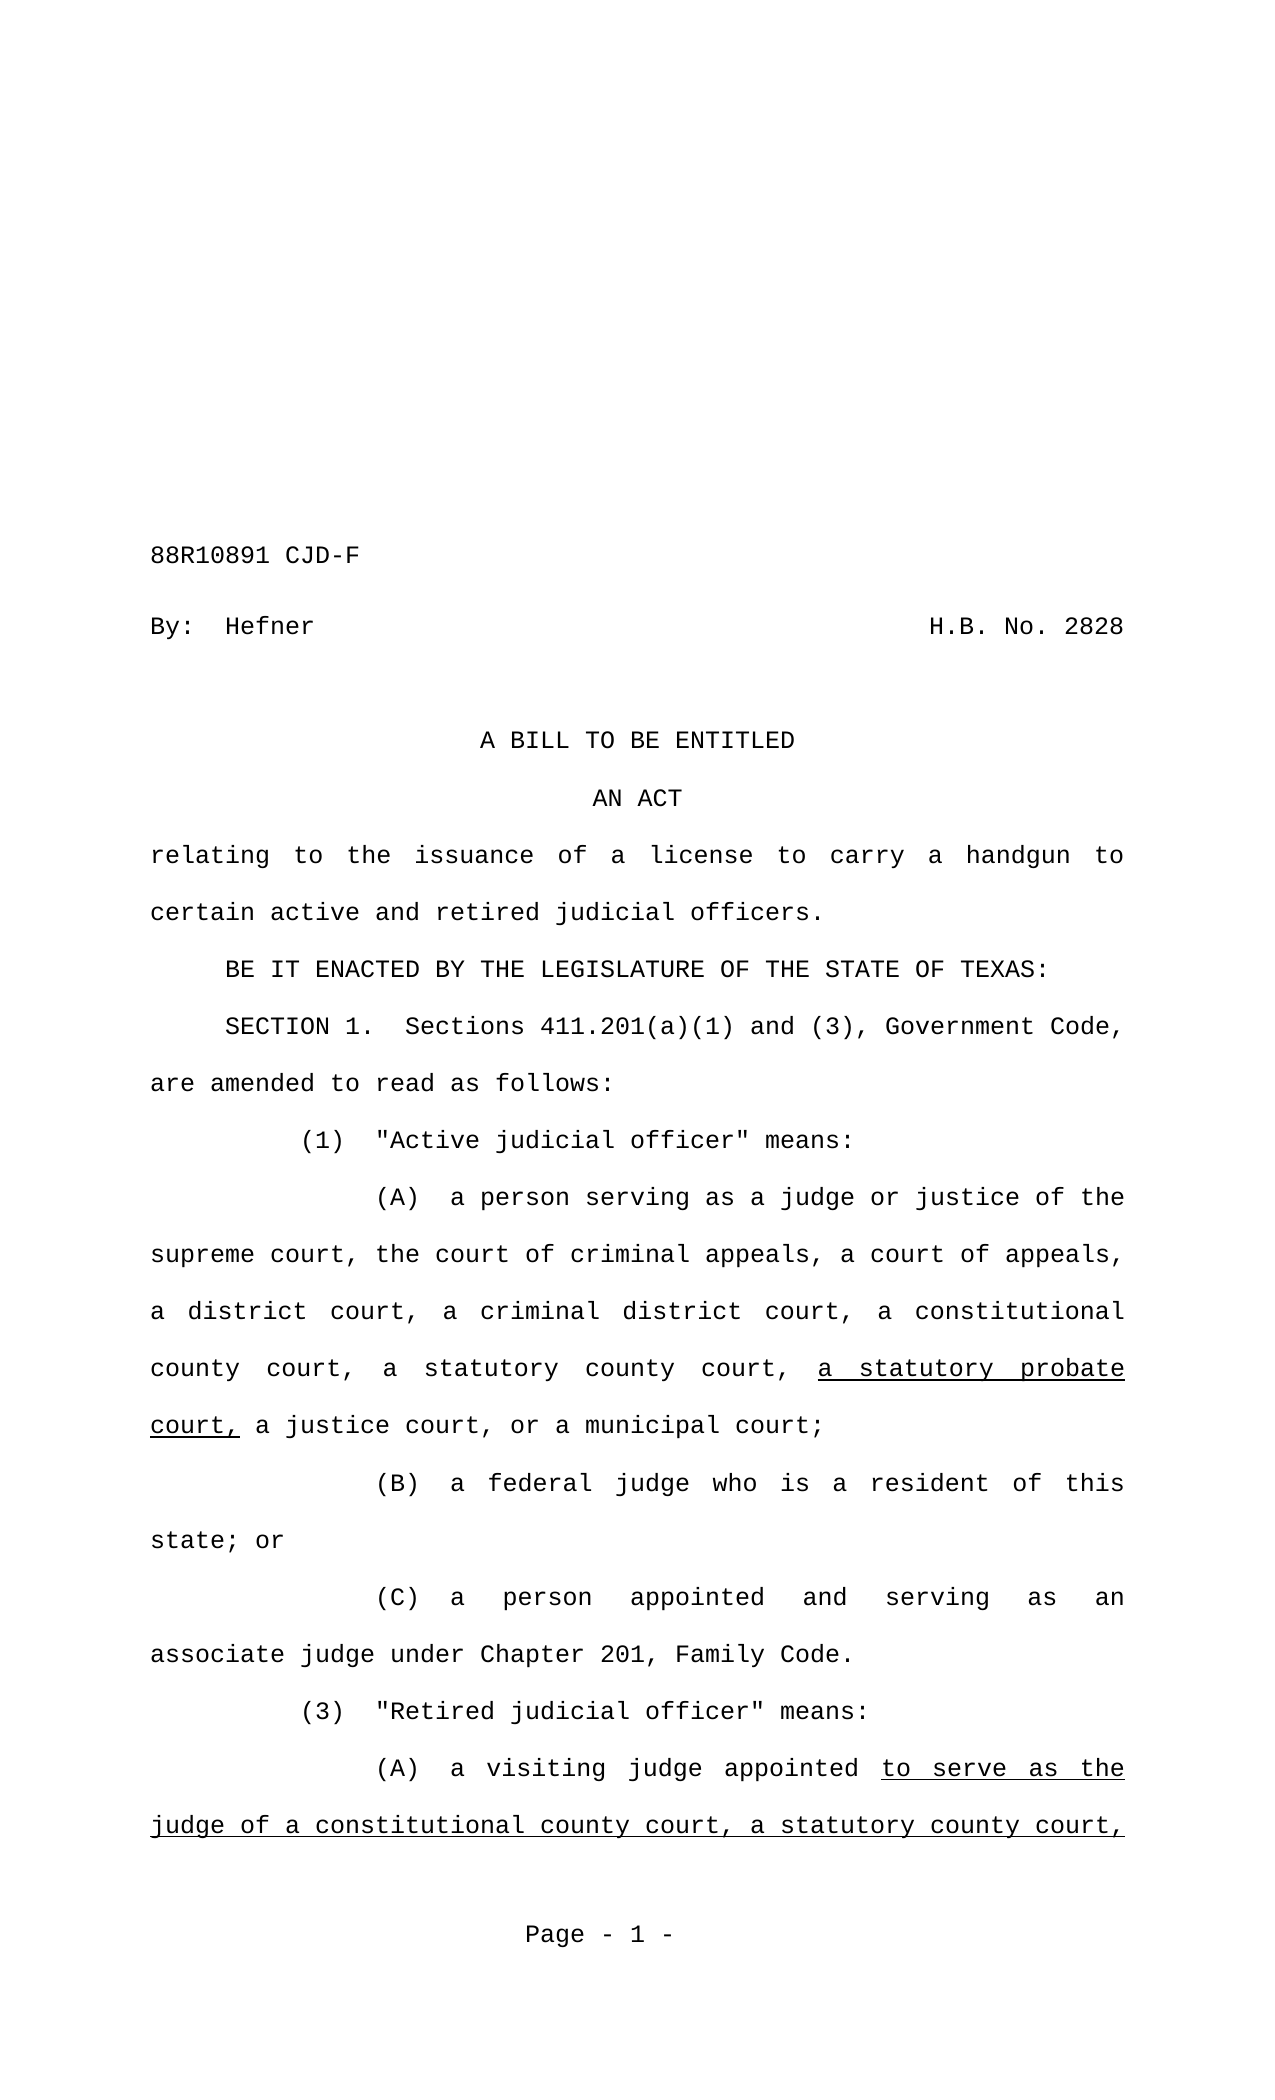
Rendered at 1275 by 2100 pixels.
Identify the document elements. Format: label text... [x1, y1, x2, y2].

text BE IT ENACTED BY THE LEGISLATURE OF THE STATE OF TEXAS: [150, 956, 1125, 985]
text 88R10891 CJD-F [150, 542, 1125, 571]
text AN ACT [150, 785, 1125, 813]
text (C) a person appointed and serving as an associate judge under Chapter 201, Family Code. [150, 1584, 1125, 1670]
text (A) a person serving as a judge or justice of the supreme court, the court of criminal appeals, a court of appeals, a district court, a criminal district court, a constitutional county court, a statutory county court, a statutory probate court, a justice court, or a municipal court; [150, 1184, 1125, 1441]
text (3) "Retired judicial officer" means: [150, 1698, 1125, 1727]
text A BILL TO BE ENTITLED [150, 728, 1125, 756]
text (1) "Active judicial officer" means: [150, 1127, 1125, 1156]
text By: Hefner H.B. No. 2828 [150, 614, 1125, 642]
text relating to the issuance of a license to carry a handgun to certain active and retired judicial officers. [150, 842, 1125, 928]
text SECTION 1. Sections 411.201(a)(1) and (3), Government Code, are amended to read as follows: [150, 1013, 1125, 1099]
text (B) a federal judge who is a resident of this state; or [150, 1470, 1125, 1556]
